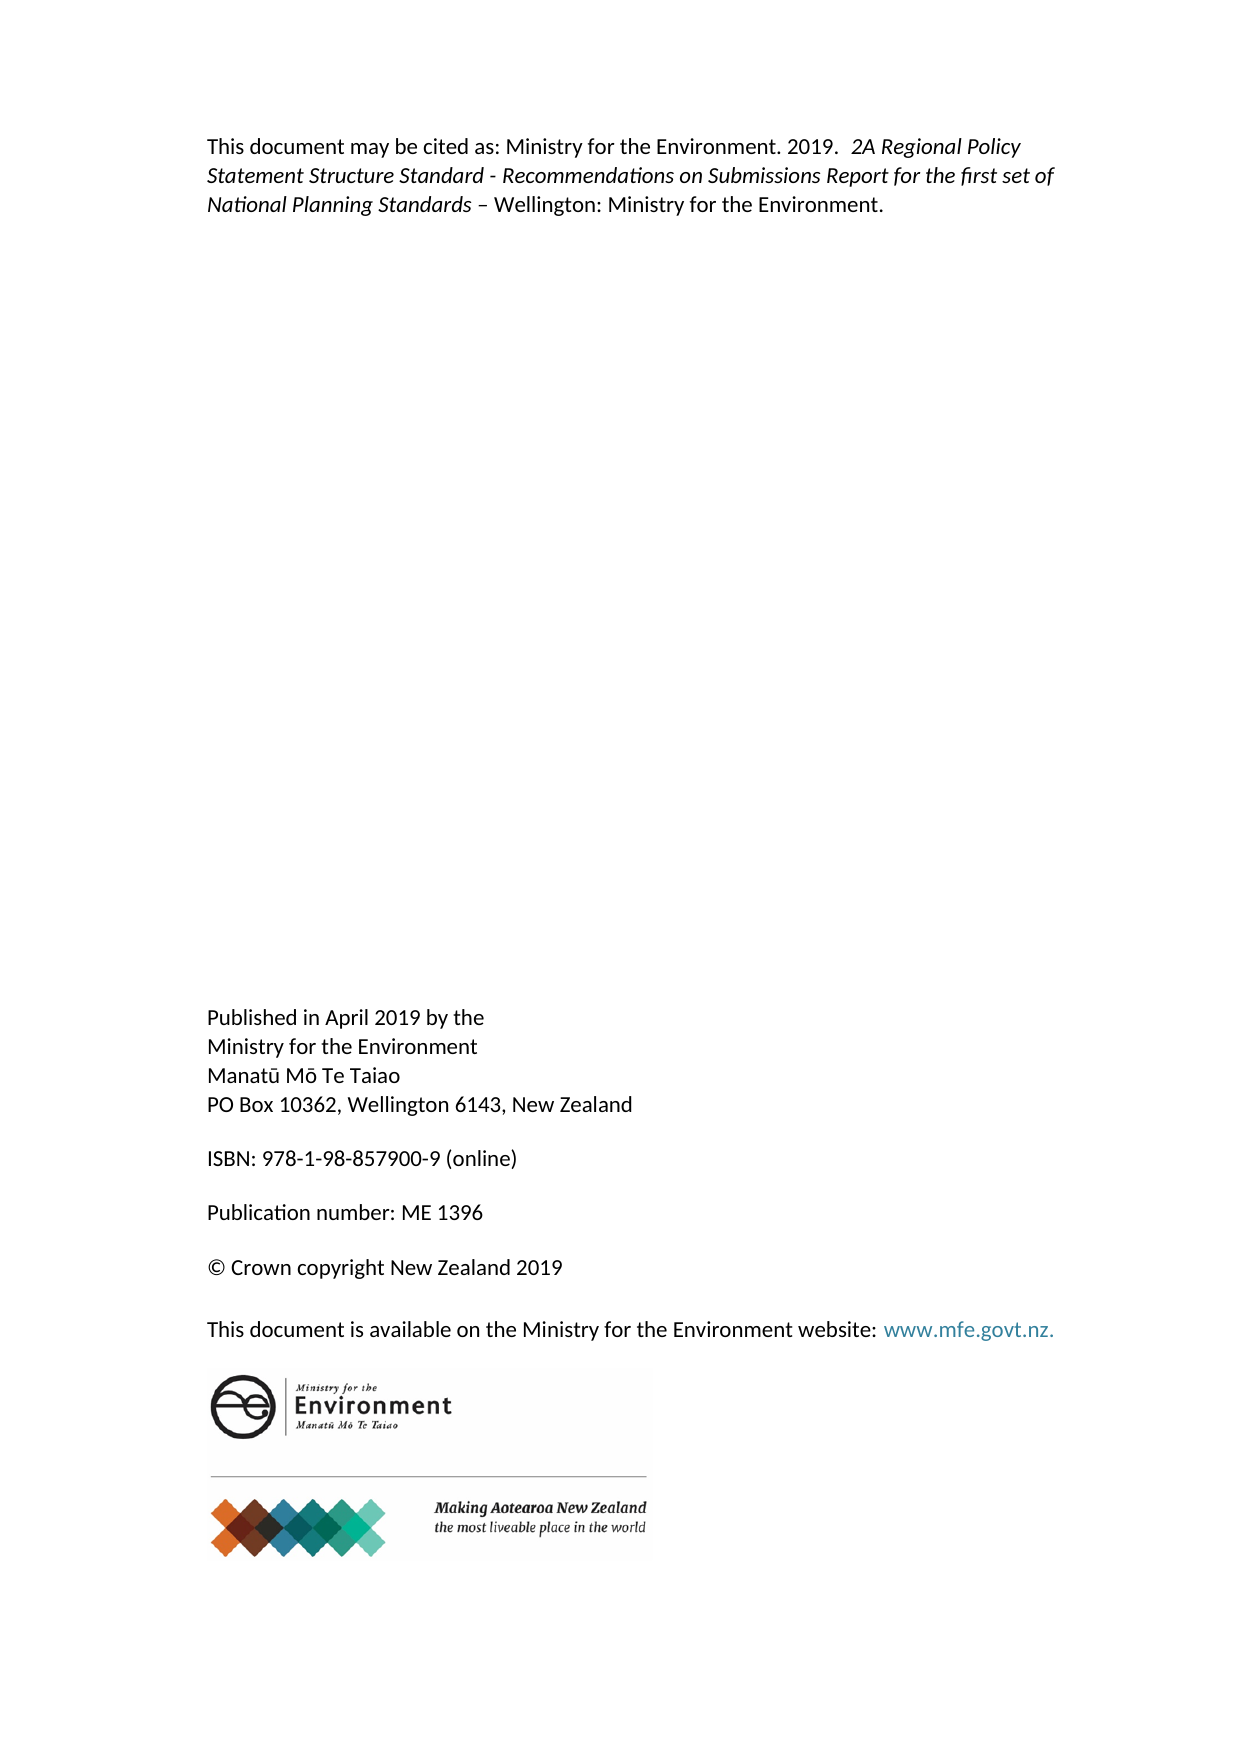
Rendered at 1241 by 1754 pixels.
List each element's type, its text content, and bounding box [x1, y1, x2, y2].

picture [206, 1368, 653, 1561]
text ISBN: 978-1-98-857900-9 (online) [207, 1143, 1092, 1172]
text Published in April 2019 by the Ministry for the Environment Manatū Mō Te Taiao PO Box 10362, Wellington 6143, New Zealand [207, 1001, 1092, 1118]
text This document is available on the Ministry for the Environment website: www.mfe.govt.nz. [207, 1314, 1092, 1343]
text Publication number: ME 1396 [207, 1197, 1092, 1226]
text © Crown copyright New Zealand 2019 [207, 1251, 1092, 1281]
text This document may be cited as: Ministry for the Environment. 2019. 2A Regional Policy Statement Structure Standard - Recommendations on Submissions Report for the first set of National Planning Standards – Wellington: Ministry for the Environment. [207, 131, 1092, 218]
